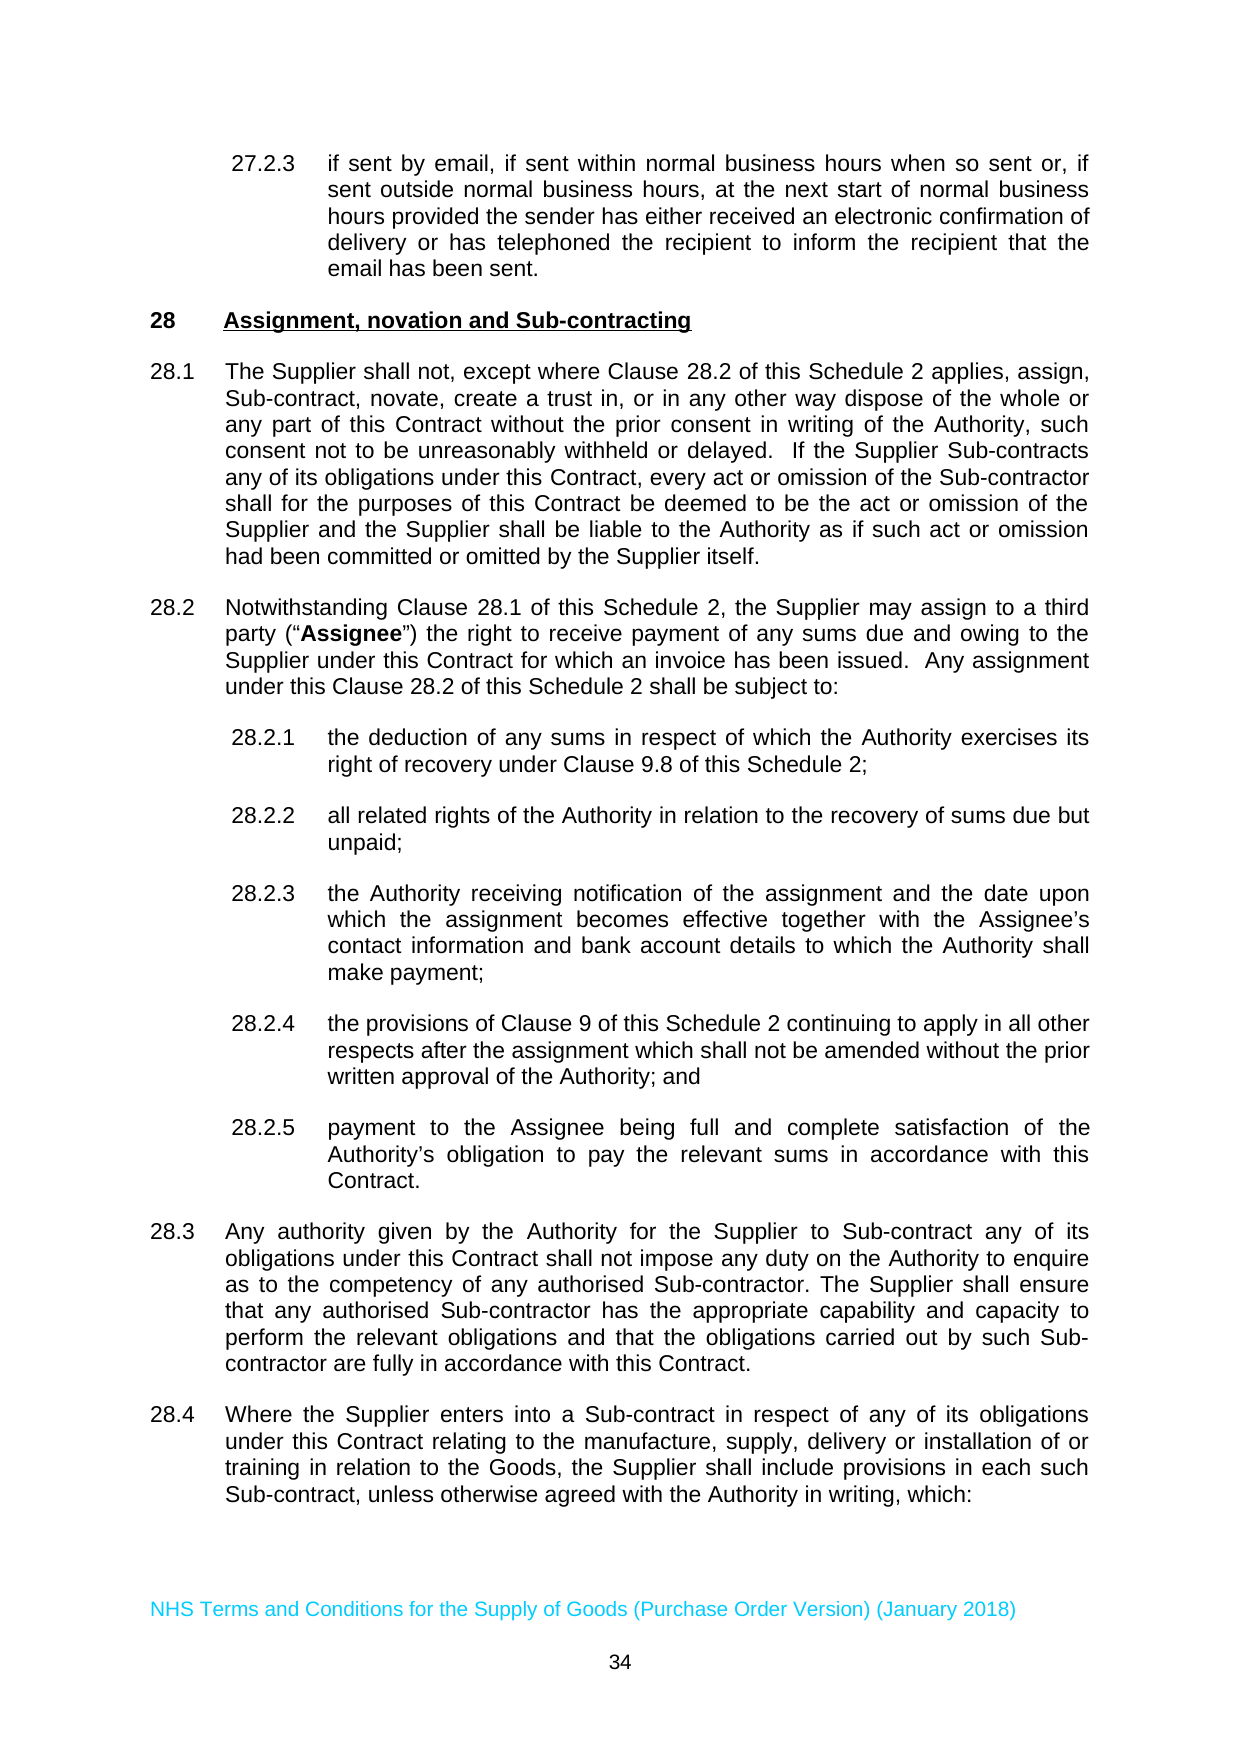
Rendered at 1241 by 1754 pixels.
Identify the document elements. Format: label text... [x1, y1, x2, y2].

subtitle the provisions of Clause 9 of this Schedule 2 continuing to apply in all other respects after the assignment which shall not be amended without the prior written approval of the Authority; and [231, 1010, 1090, 1089]
subtitle payment to the Assignee being full and complete satisfaction of the Authority’s obligation to pay the relevant sums in accordance with this Contract. [231, 1114, 1090, 1193]
subtitle Where the Supplier enters into a Sub-contract in respect of any of its obligations under this Contract relating to the manufacture, supply, delivery or installation of or training in relation to the Goods, the Supplier shall include provisions in each such Sub-contract, unless otherwise agreed with the Authority in writing, which: [150, 1401, 1090, 1507]
subtitle The Supplier shall not, except where Clause 28.2 of this Schedule 2 applies, assign, Sub-contract, novate, create a trust in, or in any other way dispose of the whole or any part of this Contract without the prior consent in writing of the Authority, such consent not to be unreasonably withheld or delayed. If the Supplier Sub-contracts any of its obligations under this Contract, every act or omission of the Sub-contractor shall for the purposes of this Contract be deemed to be the act or omission of the Supplier and the Supplier shall be liable to the Authority as if such act or omission had been committed or omitted by the Supplier itself. [150, 358, 1090, 569]
subtitle the deduction of any sums in respect of which the Authority exercises its right of recovery under Clause 9.8 of this Schedule 2; [231, 724, 1090, 777]
subtitle Assignment, novation and Sub-contracting [150, 307, 1090, 333]
subtitle the Authority receiving notification of the assignment and the date upon which the assignment becomes effective together with the Assignee’s contact information and bank account details to which the Authority shall make payment; [231, 880, 1090, 985]
subtitle if sent by email, if sent within normal business hours when so sent or, if sent outside normal business hours, at the next start of normal business hours provided the sender has either received an electronic confirmation of delivery or has telephoned the recipient to inform the recipient that the email has been sent. [231, 150, 1090, 282]
subtitle all related rights of the Authority in relation to the recovery of sums due but unpaid; [231, 802, 1090, 855]
subtitle Notwithstanding Clause 28.1 of this Schedule 2, the Supplier may assign to a third party (“Assignee”) the right to receive payment of any sums due and owing to the Supplier under this Contract for which an invoice has been issued. Any assignment under this Clause 28.2 of this Schedule 2 shall be subject to: [150, 594, 1090, 699]
subtitle Any authority given by the Authority for the Supplier to Sub-contract any of its obligations under this Contract shall not impose any duty on the Authority to enquire as to the competency of any authorised Sub-contractor. The Supplier shall ensure that any authorised Sub-contractor has the appropriate capability and capacity to perform the relevant obligations and that the obligations carried out by such Sub-contractor are fully in accordance with this Contract. [150, 1218, 1090, 1376]
